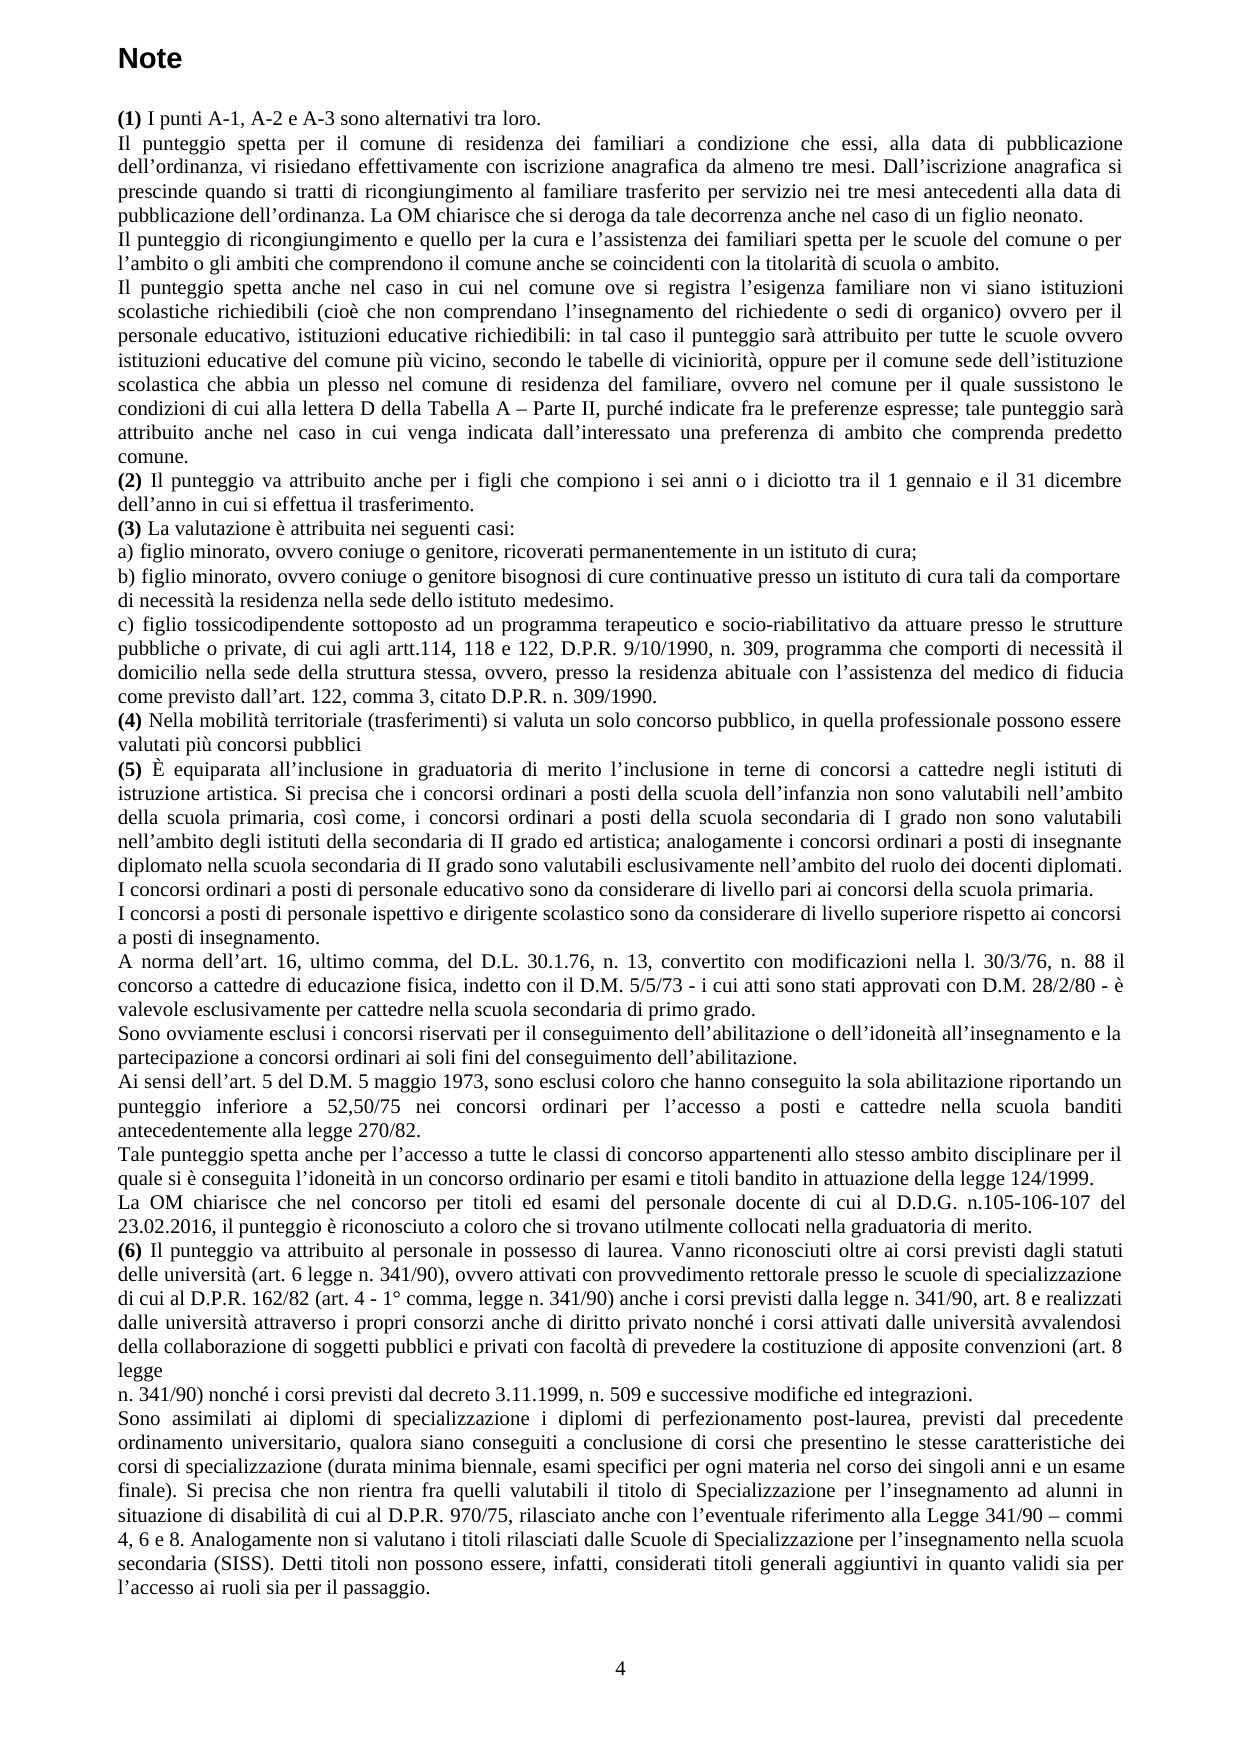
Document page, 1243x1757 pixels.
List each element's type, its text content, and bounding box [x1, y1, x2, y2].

list I punti A-1, A-2 e A-3 sono alternativi tra loro. [117, 106, 1138, 130]
text Sono ovviamente esclusi i concorsi riservati per il conseguimento dell’abilitazione o dell’idoneità all’insegnamento e la partecipazione a concorsi ordinari ai soli fini del conseguimento dell’abilitazione. [118, 1021, 1123, 1069]
text Note [118, 41, 1138, 74]
list Il punteggio va attribuito anche per i figli che compiono i sei anni o i diciotto tra il 1 gennaio e il 31 dicembre dell’anno in cui si effettua il trasferimento. [118, 468, 1122, 516]
text Il punteggio spetta per il comune di residenza dei familiari a condizione che essi, alla data di pubblicazione dell’ordinanza, vi risiedano effettivamente con iscrizione anagrafica da almeno tre mesi. Dall’iscrizione anagrafica si prescinde quando si tratti di ricongiungimento al familiare trasferito per servizio nei tre mesi antecedenti alla data di pubblicazione dell’ordinanza. La OM chiarisce che si deroga da tale decorrenza anche nel caso di un figlio neonato. [118, 130, 1123, 227]
text La OM chiarisce che nel concorso per titoli ed esami del personale docente di cui al D.D.G. n.105-106-107 del 23.02.2016, il punteggio è riconosciuto a coloro che si trovano utilmente collocati nella graduatoria di merito. [118, 1190, 1126, 1238]
text Tale punteggio spetta anche per l’accesso a tutte le classi di concorso appartenenti allo stesso ambito disciplinare per il quale si è conseguita l’idoneità in un concorso ordinario per esami e titoli bandito in attuazione della legge 124/1999. [118, 1142, 1124, 1190]
text Il punteggio spetta anche nel caso in cui nel comune ove si registra l’esigenza familiare non vi siano istituzioni scolastiche richiedibili (cioè che non comprendano l’insegnamento del richiedente o sedi di organico) ovvero per il personale educativo, istituzioni educative richiedibili: in tal caso il punteggio sarà attribuito per tutte le scuole ovvero istituzioni educative del comune più vicino, secondo le tabelle di viciniorità, oppure per il comune sede dell’istituzione scolastica che abbia un plesso nel comune di residenza del familiare, ovvero nel comune per il quale sussistono le condizioni di cui alla lettera D della Tabella A – Parte II, purché indicate fra le preferenze espresse; tale punteggio sarà attribuito anche nel caso in cui venga indicata dall’interessato una preferenza di ambito che comprenda predetto comune. [118, 275, 1124, 468]
text A norma dell’art. 16, ultimo comma, del D.L. 30.1.76, n. 13, convertito con modificazioni nella l. 30/3/76, n. 88 il concorso a cattedre di educazione fisica, indetto con il D.M. 5/5/73 - i cui atti sono stati approvati con D.M. 28/2/80 - è valevole esclusivamente per cattedre nella scuola secondaria di primo grado. [118, 949, 1126, 1021]
list figlio minorato, ovvero coniuge o genitore, ricoverati permanentemente in un istituto di cura; [117, 540, 1138, 564]
list Il punteggio va attribuito al personale in possesso di laurea. Vanno riconosciuti oltre ai corsi previsti dagli statuti delle università (art. 6 legge n. 341/90), ovvero attivati con provvedimento rettorale presso le scuole di specializzazione di cui al D.P.R. 162/82 (art. 4 - 1° comma, legge n. 341/90) anche i corsi previsti dalla legge n. 341/90, art. 8 e realizzati dalle università attraverso i propri consorzi anche di diritto privato nonché i corsi attivati dalle università avvalendosi della collaborazione di soggetti pubblici e privati con facoltà di prevedere la costituzione di apposite convenzioni (art. 8 legge [118, 1238, 1124, 1382]
list figlio minorato, ovvero coniuge o genitore bisognosi di cure continuative presso un istituto di cura tali da comportare di necessità la residenza nella sede dello istituto medesimo. [118, 564, 1123, 612]
list figlio tossicodipendente sottoposto ad un programma terapeutico e socio-riabilitativo da attuare presso le strutture pubbliche o private, di cui agli artt.114, 118 e 122, D.P.R. 9/10/1990, n. 309, programma che comporti di necessità il domicilio nella sede della struttura stessa, ovvero, presso la residenza abituale con l’assistenza del medico di fiducia come previsto dall’art. 122, comma 3, citato D.P.R. n. 309/1990. [118, 612, 1124, 708]
list Nella mobilità territoriale (trasferimenti) si valuta un solo concorso pubblico, in quella professionale possono essere valutati più concorsi pubblici [118, 708, 1123, 756]
text I concorsi a posti di personale ispettivo e dirigente scolastico sono da considerare di livello superiore rispetto ai concorsi a posti di insegnamento. [118, 901, 1123, 949]
text Ai sensi dell’art. 5 del D.M. 5 maggio 1973, sono esclusi coloro che hanno conseguito la sola abilitazione riportando un punteggio inferiore a 52,50/75 nei concorsi ordinari per l’accesso a posti e cattedre nella scuola banditi antecedentemente alla legge 270/82. [118, 1069, 1123, 1142]
text Sono assimilati ai diplomi di specializzazione i diplomi di perfezionamento post-laurea, previsti dal precedente ordinamento universitario, qualora siano conseguiti a conclusione di corsi che presentino le stesse caratteristiche dei corsi di specializzazione (durata minima biennale, esami specifici per ogni materia nel corso dei singoli anni e un esame finale). Si precisa che non rientra fra quelli valutabili il titolo di Specializzazione per l’insegnamento ad alunni in situazione di disabilità di cui al D.P.R. 970/75, rilasciato anche con l’eventuale riferimento alla Legge 341/90 – commi 4, 6 e 8. Analogamente non si valutano i titoli rilasciati dalle Scuole di Specializzazione per l’insegnamento nella scuola secondaria (SISS). Detti titoli non possono essere, infatti, considerati titoli generali aggiuntivi in quanto validi sia per l’accesso ai ruoli sia per il passaggio. [118, 1406, 1125, 1599]
list La valutazione è attribuita nei seguenti casi: [117, 516, 1138, 540]
text n. 341/90) nonché i corsi previsti dal decreto 3.11.1999, n. 509 e successive modifiche ed integrazioni. [118, 1382, 1138, 1406]
list È equiparata all’inclusione in graduatoria di merito l’inclusione in terne di concorsi a cattedre negli istituti di istruzione artistica. Si precisa che i concorsi ordinari a posti della scuola dell’infanzia non sono valutabili nell’ambito della scuola primaria, così come, i concorsi ordinari a posti della scuola secondaria di I grado non sono valutabili nell’ambito degli istituti della secondaria di II grado ed artistica; analogamente i concorsi ordinari a posti di insegnante diplomato nella scuola secondaria di II grado sono valutabili esclusivamente nell’ambito del ruolo dei docenti diplomati. I concorsi ordinari a posti di personale educativo sono da considerare di livello pari ai concorsi della scuola primaria. [118, 756, 1124, 901]
text Il punteggio di ricongiungimento e quello per la cura e l’assistenza dei familiari spetta per le scuole del comune o per l’ambito o gli ambiti che comprendono il comune anche se coincidenti con la titolarità di scuola o ambito. [118, 227, 1123, 275]
